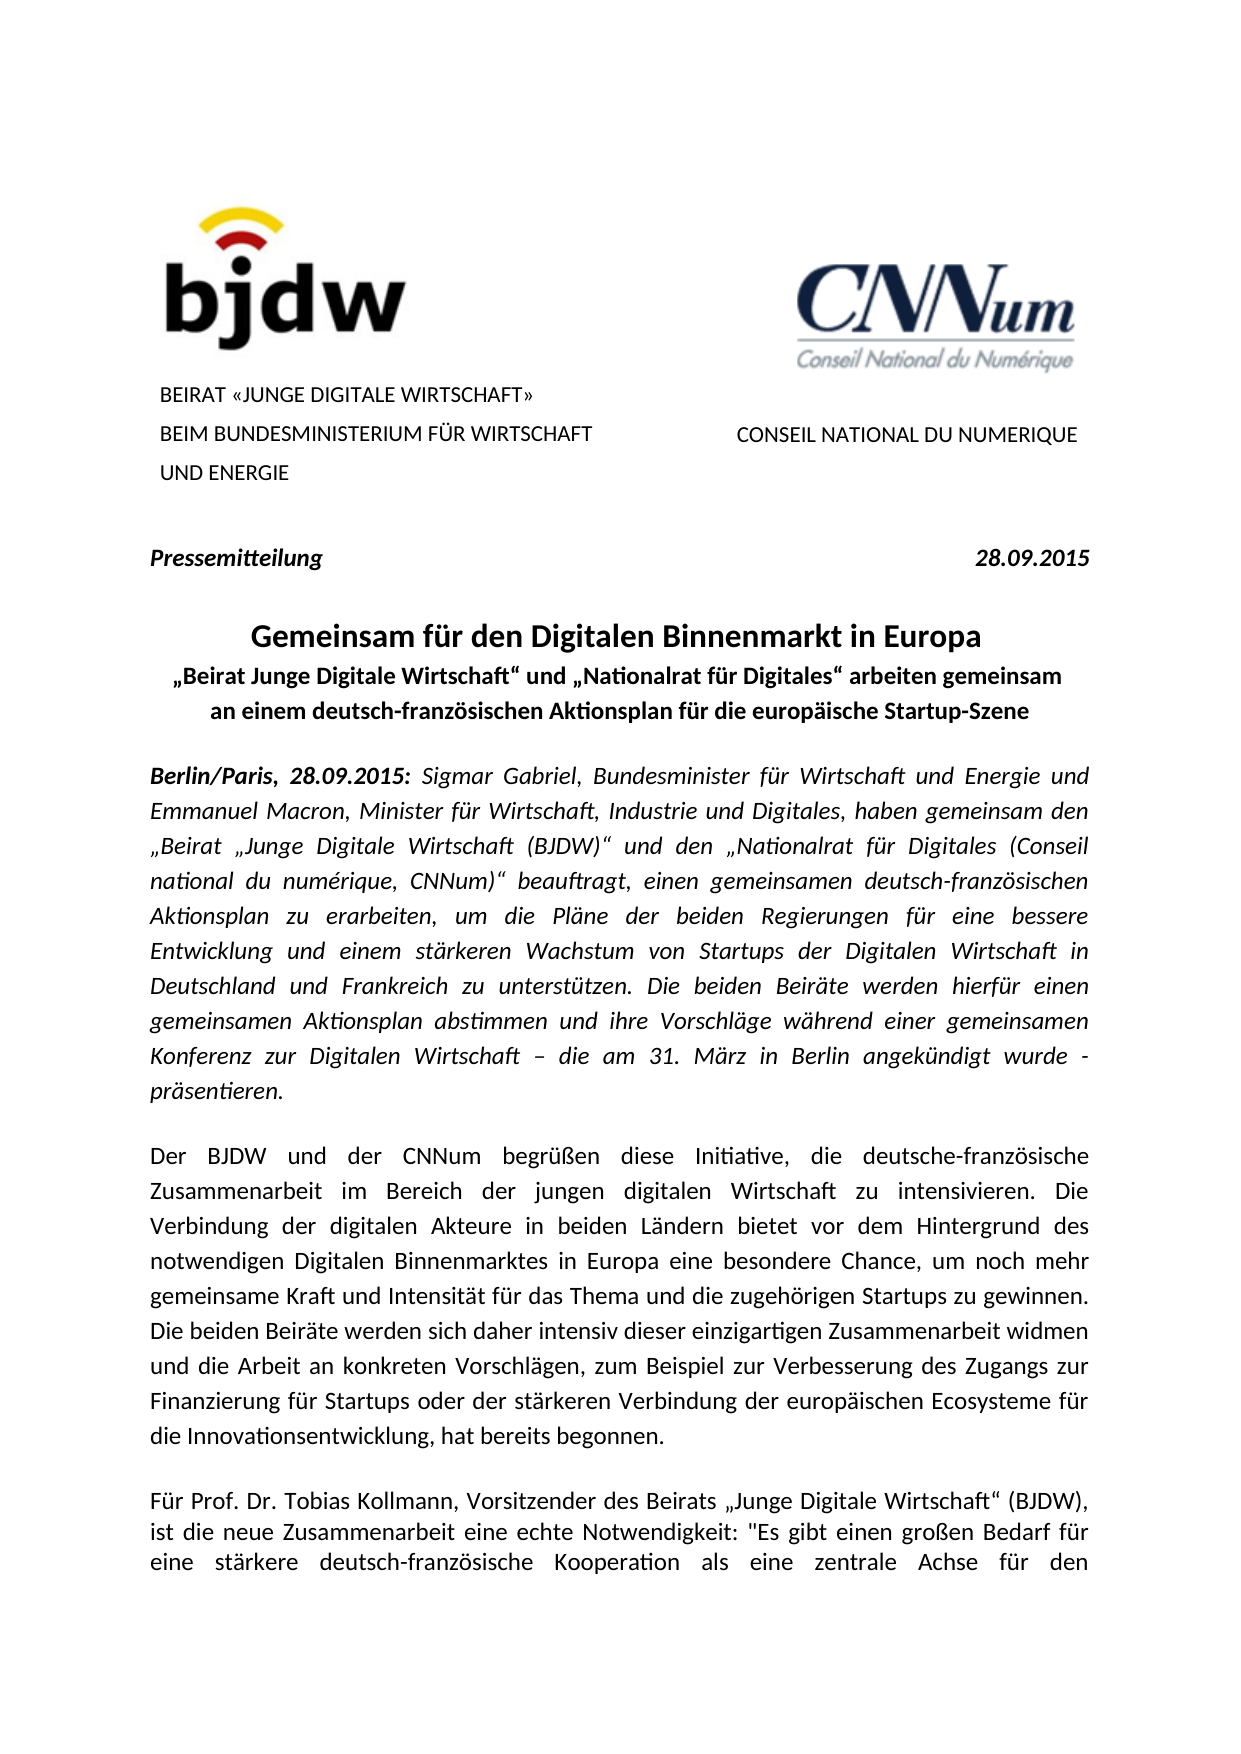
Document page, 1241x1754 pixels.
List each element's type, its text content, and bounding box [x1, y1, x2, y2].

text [150, 1486, 1090, 1577]
text Gemeinsam für den Digitalen Binnenmarkt in Europa „Beirat Junge Digitale Wirtschaft“ und „Nationalrat für Digitales“ arbeiten gemeinsam an einem deutsch-französischen Aktionsplan für die europäische Startup-Szene [150, 615, 1090, 725]
table_header CONSEIL NATIONAL DU NUMERIQUE [648, 180, 1088, 506]
picture [796, 263, 1078, 375]
text Der BJDW und der CNNum begrüßen diese Initiative, die deutsche-französische Zusammenarbeit im Bereich der jungen digitalen Wirtschaft zu intensivieren. Die Verbindung der digitalen Akteure in beiden Ländern bietet vor dem Hintergrund des notwendigen Digitalen Binnenmarktes in Europa eine besondere Chance, um noch mehr gemeinsame Kraft und Intensität für das Thema und die zugehörigen Startups zu gewinnen. Die beiden Beiräte werden sich daher intensiv dieser einzigartigen Zusammenarbeit widmen und die Arbeit an konkreten Vorschlägen, zum Beispiel zur Verbesserung des Zugangs zur Finanzierung für Startups oder der stärkeren Verbindung der europäischen Ecosysteme für die Innovationsentwicklung, hat bereits begonnen. [150, 1140, 1090, 1451]
text Pressemitteilung 28.09.2015 [150, 542, 1090, 573]
picture [159, 190, 413, 371]
table_header BEIRAT «JUNGE DIGITALE WIRTSCHAFT» BEIM BUNDESMINISTERIUM FÜR WIRTSCHAFT UND ENERGIE [149, 180, 648, 506]
text Berlin/Paris, 28.09.2015: Sigmar Gabriel, Bundesminister für Wirtschaft und Energie und Emmanuel Macron, Minister für Wirtschaft, Industrie und Digitales, haben gemeinsam den „Beirat „Junge Digitale Wirtschaft (BJDW)“ und den „Nationalrat für Digitales (Conseil national du numérique, CNNum)“ beauftragt, einen gemeinsamen deutsch-französischen Aktionsplan zu erarbeiten, um die Pläne der beiden Regierungen für eine bessere Entwicklung und einem stärkeren Wachstum von Startups der Digitalen Wirtschaft in Deutschland und Frankreich zu unterstützen. Die beiden Beiräte werden hierfür einen gemeinsamen Aktionsplan abstimmen und ihre Vorschläge während einer gemeinsamen Konferenz zur Digitalen Wirtschaft – die am 31. März in Berlin angekündigt wurde - präsentieren. [150, 760, 1090, 1106]
